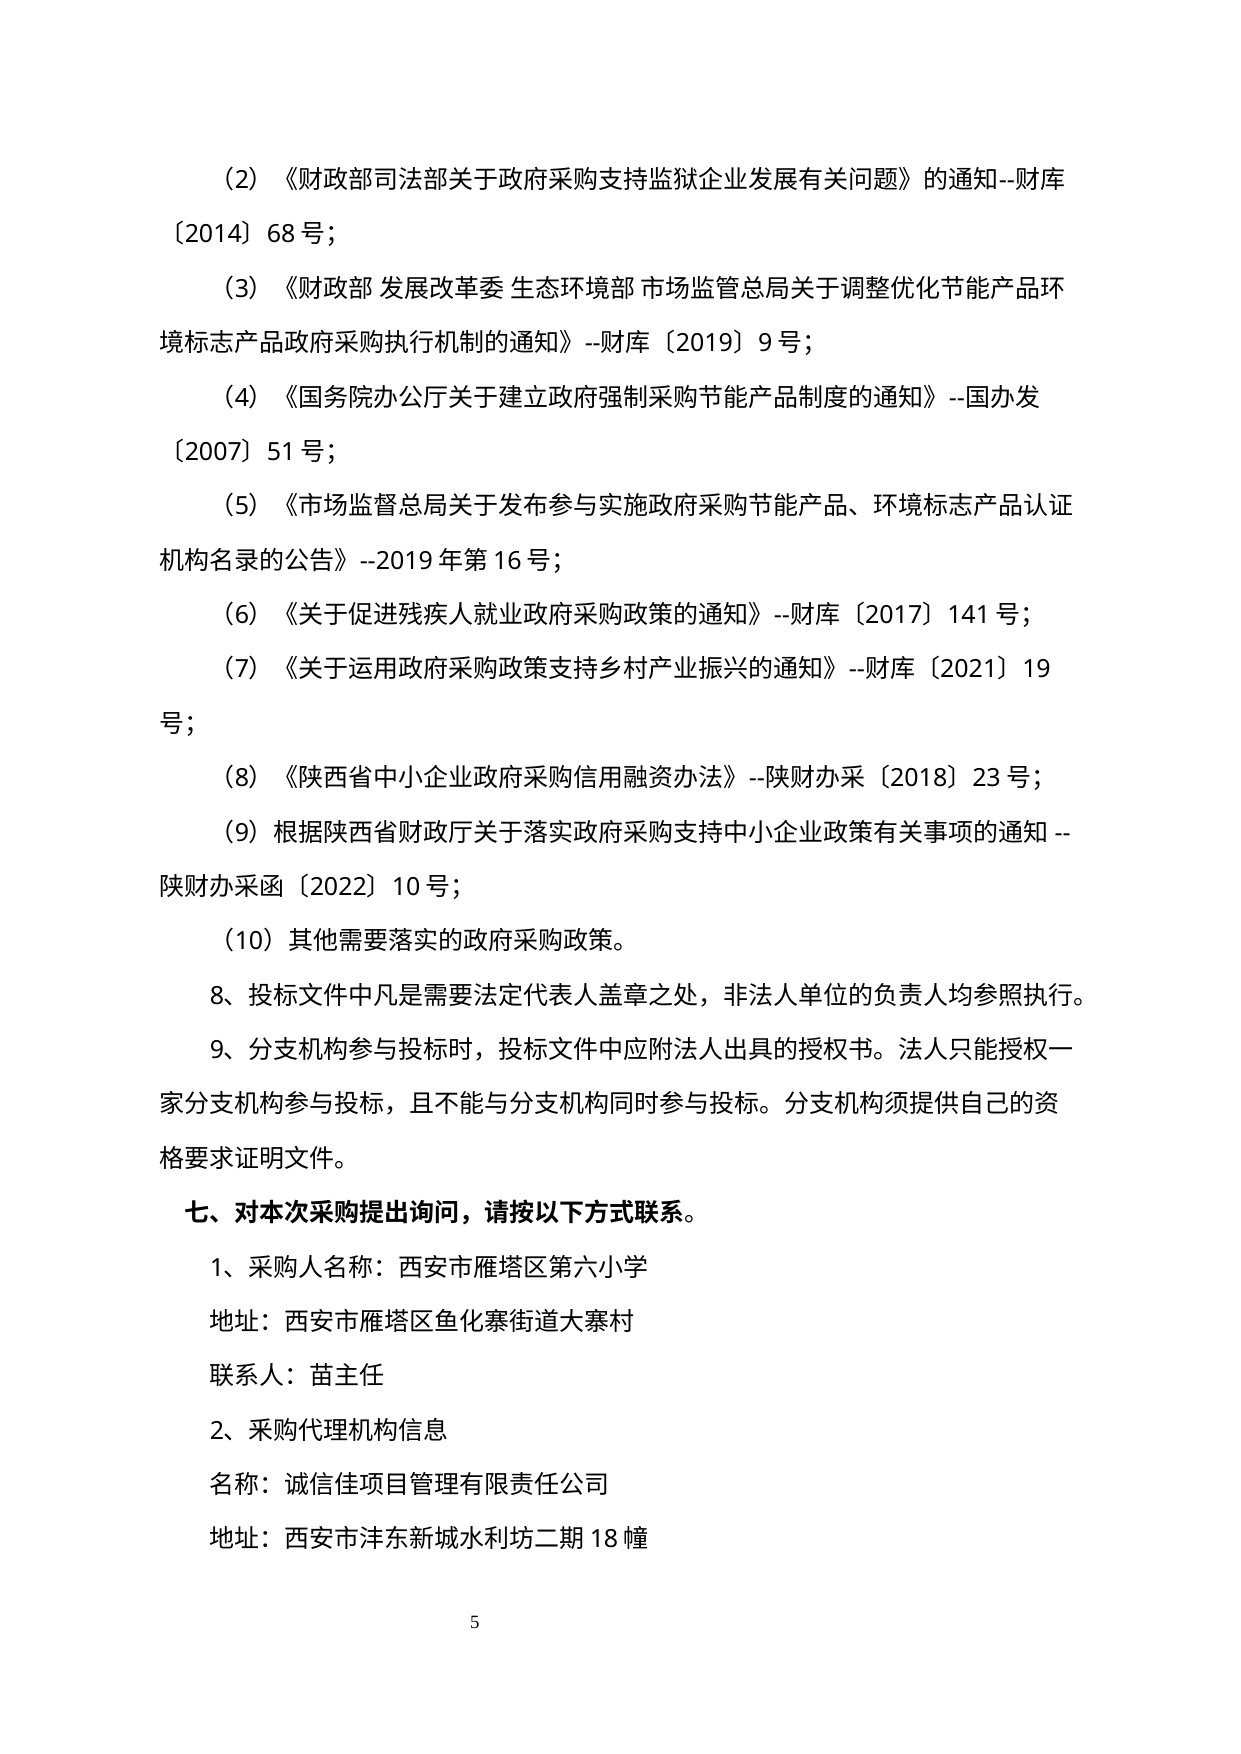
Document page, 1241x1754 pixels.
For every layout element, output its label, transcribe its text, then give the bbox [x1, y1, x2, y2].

text 联系人：苗主任 [159, 1356, 1081, 1392]
text （4）《国务院办公厅关于建立政府强制采购节能产品制度的通知》--国办发〔2007〕51号； [159, 377, 1081, 468]
text （10）其他需要落实的政府采购政策。 [159, 921, 1081, 957]
text 1、采购人名称：西安市雁塔区第六小学 [159, 1247, 1081, 1283]
text （6）《关于促进残疾人就业政府采购政策的通知》--财库〔2017〕141号； [159, 594, 1081, 631]
text （8）《陕西省中小企业政府采购信用融资办法》--陕财办采〔2018〕23号； [159, 758, 1081, 794]
text 地址：西安市沣东新城水利坊二期18幢 [159, 1519, 1081, 1555]
text 8、投标文件中凡是需要法定代表人盖章之处，非法人单位的负责人均参照执行。 [159, 975, 1081, 1011]
text 名称：诚信佳项目管理有限责任公司 [159, 1464, 1081, 1501]
text （5）《市场监督总局关于发布参与实施政府采购节能产品、环境标志产品认证机构名录的公告》--2019年第16号； [159, 486, 1081, 576]
text （2）《财政部司法部关于政府采购支持监狱企业发展有关问题》的通知--财库〔2014〕68号； [159, 159, 1081, 250]
text （9）根据陕西省财政厅关于落实政府采购支持中小企业政策有关事项的通知 --陕财办采函〔2022〕10号； [159, 812, 1081, 903]
text （3）《财政部 发展改革委 生态环境部 市场监管总局关于调整优化节能产品环境标志产品政府采购执行机制的通知》--财库〔2019〕9号； [159, 268, 1081, 359]
text 2、釆购代理机构信息 [159, 1410, 1081, 1446]
text 七、对本次采购提出询问，请按以下方式联系。 [159, 1193, 1081, 1229]
text （7）《关于运用政府采购政策支持乡村产业振兴的通知》--财库〔2021〕19 号； [159, 649, 1081, 739]
text 地址：西安市雁塔区鱼化寨街道大寨村 [159, 1301, 1081, 1338]
text 9、分支机构参与投标时，投标文件中应附法人出具的授权书。法人只能授权一家分支机构参与投标，且不能与分支机构同时参与投标。分支机构须提供自己的资格要求证明文件。 [159, 1029, 1081, 1174]
